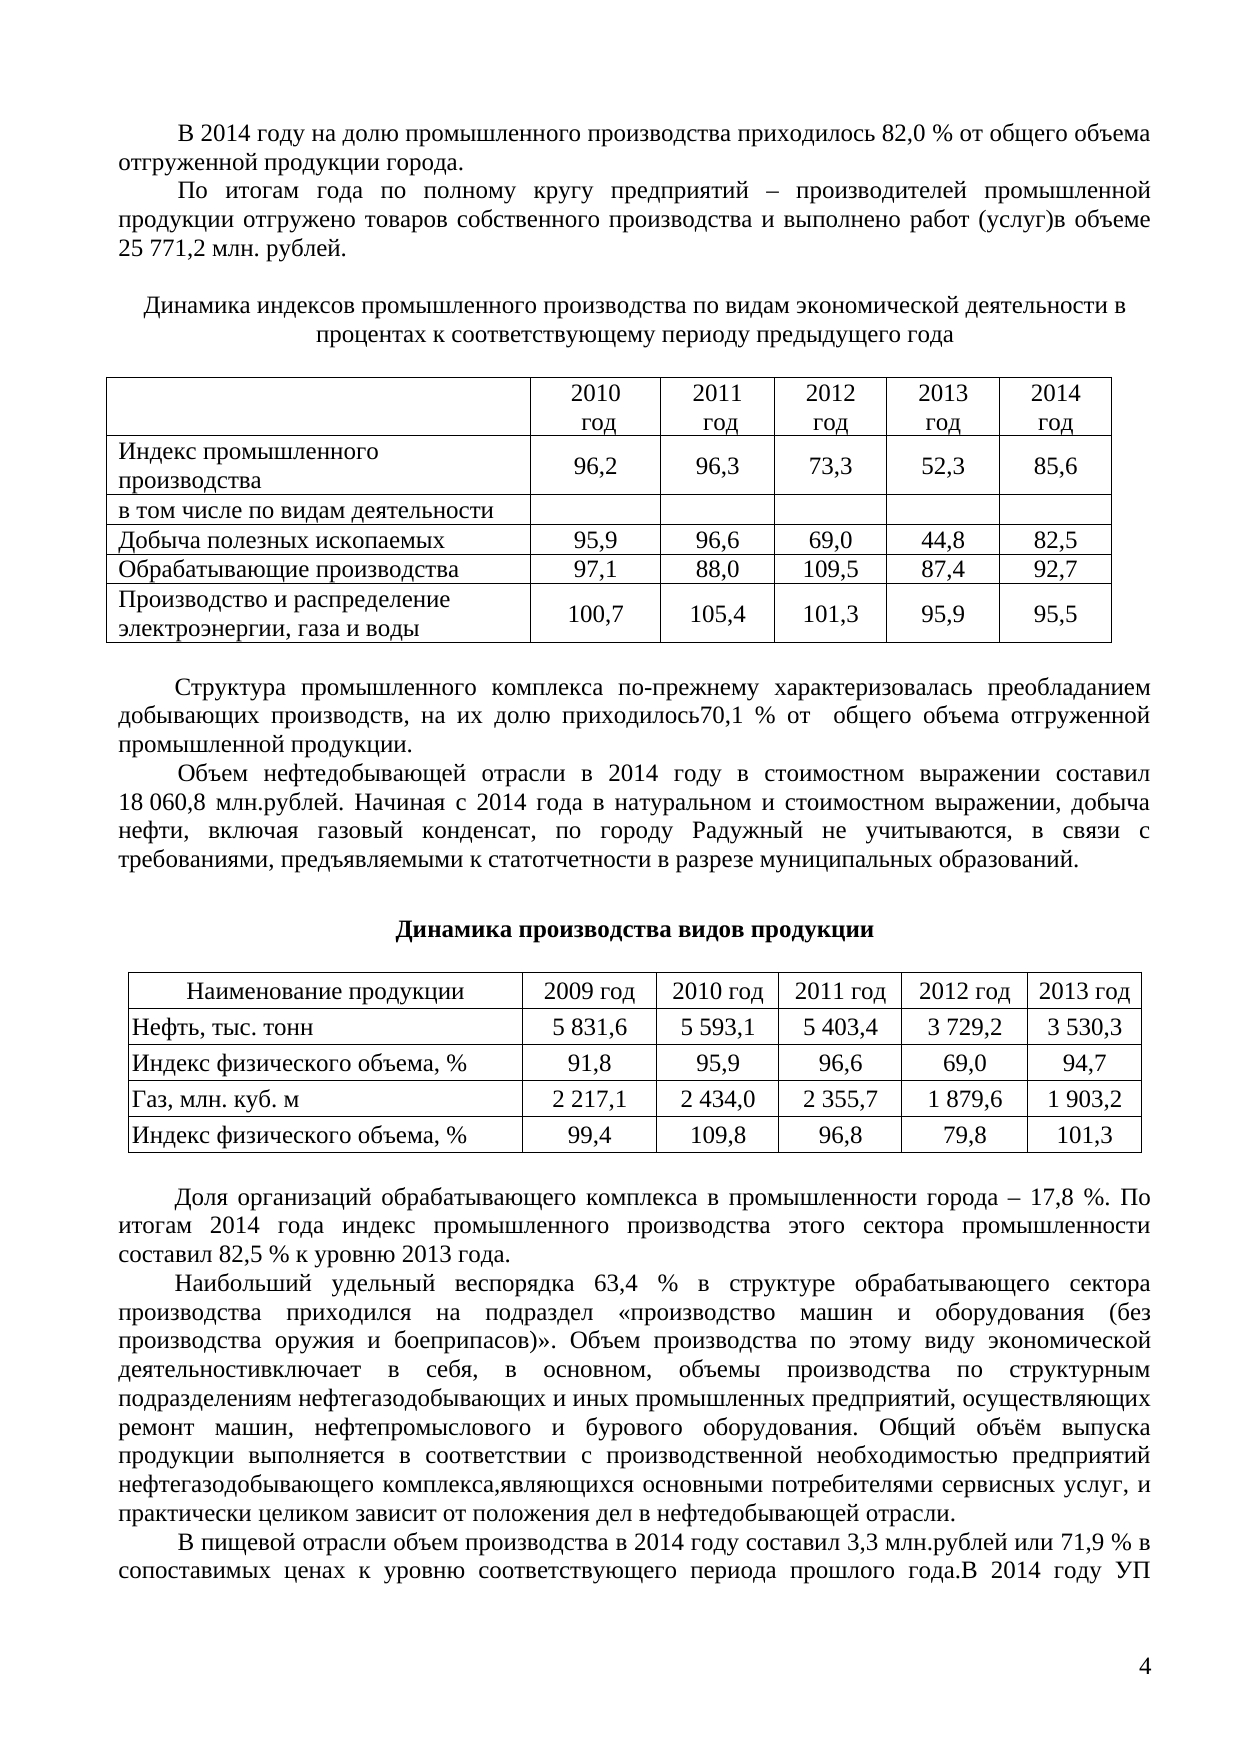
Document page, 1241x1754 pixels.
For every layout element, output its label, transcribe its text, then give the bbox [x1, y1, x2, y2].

table_header 2010 год [531, 378, 660, 435]
table_cell 101,3 [1028, 1117, 1141, 1152]
table_cell 109,5 [775, 555, 886, 583]
text Доля организаций обрабатывающего комплекса в промышленности города – 17,8 %. По итогам 2014 года индекс промышленного производства этого сектора промышленности составил 82,5 % к уровню 2013 года. [118, 1182, 1152, 1268]
table_cell 79,8 [902, 1117, 1027, 1152]
table_header 2012 год [775, 378, 886, 435]
table_cell 2 434,0 [657, 1081, 778, 1116]
table_cell 91,8 [523, 1045, 656, 1080]
table_cell 95,9 [657, 1045, 778, 1080]
table_cell 105,4 [661, 584, 774, 642]
table_cell 5 831,6 [523, 1009, 656, 1044]
table_cell 52,3 [887, 436, 999, 494]
table_cell Индекс физического объема, % [129, 1045, 522, 1080]
table_header 2011 год [661, 378, 774, 435]
table_cell Обрабатывающие производства [107, 555, 530, 583]
table_cell 88,0 [661, 555, 774, 583]
table_cell 96,6 [661, 525, 774, 553]
table_cell 1 903,2 [1028, 1081, 1141, 1116]
table_cell в том числе по видам деятельности [107, 495, 530, 524]
table_cell 95,5 [1000, 584, 1111, 642]
table_cell [1000, 495, 1111, 524]
table_cell 109,8 [657, 1117, 778, 1152]
text В 2014 году на долю промышленного производства приходилось 82,0 % от общего объема отгруженной продукции города. [118, 118, 1152, 176]
table_cell 1 879,6 [902, 1081, 1027, 1116]
table_cell 95,9 [887, 584, 999, 642]
table_header Наименование продукции [129, 973, 522, 1008]
table_cell 82,5 [1000, 525, 1111, 553]
table_cell 96,6 [779, 1045, 901, 1080]
text Наибольший удельный веспорядка 63,4 % в структуре обрабатывающего сектора производства приходился на подраздел «производство машин и оборудования (без производства оружия и боеприпасов)». Объем производства по этому виду экономической деятельностивключает в себя, в основном, объемы производства по структурным подразделениям нефтегазодобывающих и иных промышленных предприятий, осуществляющих ремонт машин, нефтепромыслового и бурового оборудования. Общий объём выпуска продукции выполняется в соответствии с производственной необходимостью предприятий нефтегазодобывающего комплекса,являющихся основными потребителями сервисных услуг, и практически целиком зависит от положения дел в нефтедобывающей отрасли. [118, 1268, 1152, 1527]
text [118, 1527, 1152, 1584]
table_cell 3 530,3 [1028, 1009, 1141, 1044]
text Структура промышленного комплекса по-прежнему характеризовалась преобладанием добывающих производств, на их долю приходилось70,1 % от общего объема отгруженной промышленной продукции. [118, 672, 1152, 758]
table_cell 44,8 [887, 525, 999, 553]
table_cell 3 729,2 [902, 1009, 1027, 1044]
table_cell 73,3 [775, 436, 886, 494]
table_cell 2 217,1 [523, 1081, 656, 1116]
table_cell 101,3 [775, 584, 886, 642]
table_cell Производство и распределение электроэнергии, газа и воды [107, 584, 530, 642]
table_cell [887, 495, 999, 524]
table_cell 2 355,7 [779, 1081, 901, 1116]
table_cell [775, 495, 886, 524]
text Динамика индексов промышленного производства по видам экономической деятельности в процентах к соответствующему периоду предыдущего года [118, 291, 1152, 348]
table_cell 100,7 [531, 584, 660, 642]
table_header 2014 год [1000, 378, 1111, 435]
table_cell 69,0 [775, 525, 886, 553]
text Динамика производства видов продукции [118, 914, 1152, 943]
table_cell Нефть, тыс. тонн [129, 1009, 522, 1044]
table_cell 96,8 [779, 1117, 901, 1152]
table_cell 85,6 [1000, 436, 1111, 494]
table_header [107, 378, 530, 435]
table_cell Индекс промышленного производства [107, 436, 530, 494]
table_header 2012 год [902, 973, 1027, 1008]
table_cell 97,1 [531, 555, 660, 583]
table_cell Добыча полезных ископаемых [107, 525, 530, 553]
table_header 2013 год [887, 378, 999, 435]
table_header 2011 год [779, 973, 901, 1008]
table_cell 87,4 [887, 555, 999, 583]
table_cell 5 403,4 [779, 1009, 901, 1044]
table_cell 96,3 [661, 436, 774, 494]
table_cell Индекс физического объема, % [129, 1117, 522, 1152]
text Объем нефтедобывающей отрасли в 2014 году в стоимостном выражении составил 18 060,8 млн.рублей. Начиная с 2014 года в натуральном и стоимостном выражении, добыча нефти, включая газовый конденсат, по городу Радужный не учитываются, в связи с требованиями, предъявляемыми к статотчетности в разрезе муниципальных образований. [118, 758, 1152, 873]
table_cell [531, 495, 660, 524]
table_header 2013 год [1028, 973, 1141, 1008]
table_header 2009 год [523, 973, 656, 1008]
table_cell 95,9 [531, 525, 660, 553]
table_cell 5 593,1 [657, 1009, 778, 1044]
table_header 2010 год [657, 973, 778, 1008]
table_cell 99,4 [523, 1117, 656, 1152]
table_cell Газ, млн. куб. м [129, 1081, 522, 1116]
text По итогам года по полному кругу предприятий – производителей промышленной продукции отгружено товаров собственного производства и выполнено работ (услуг)в объеме 25 771,2 млн. рублей. [118, 176, 1152, 262]
table_cell 96,2 [531, 436, 660, 494]
table_cell 94,7 [1028, 1045, 1141, 1080]
table_cell [661, 495, 774, 524]
table_cell 69,0 [902, 1045, 1027, 1080]
table_cell 92,7 [1000, 555, 1111, 583]
